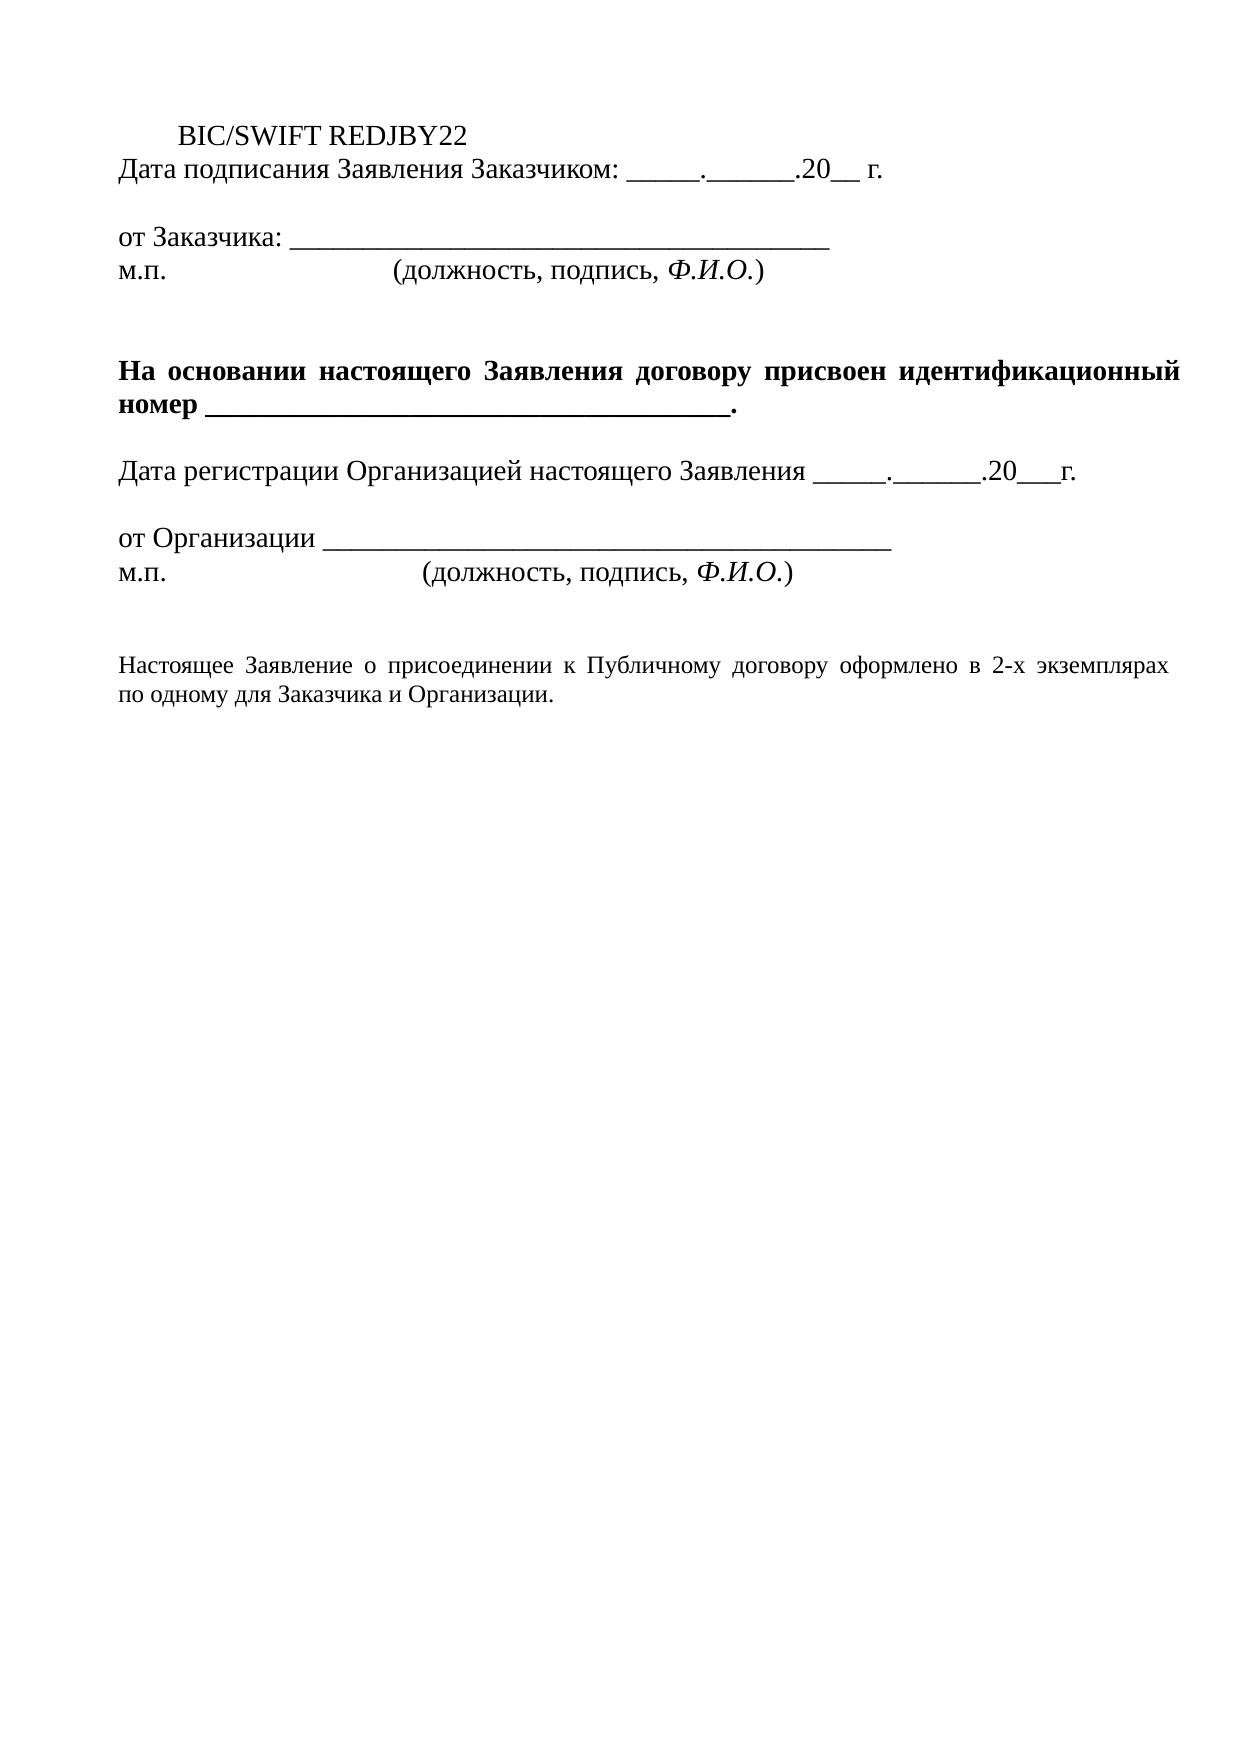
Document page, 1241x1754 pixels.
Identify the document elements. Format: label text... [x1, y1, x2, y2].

text от Заказчика: _____________________________________ [118, 219, 1181, 252]
text м.п. (должность, подпись, Ф.И.О.) [118, 554, 1181, 588]
text Дата регистрации Организацией настоящего Заявления _____.______.20___г. [118, 453, 1181, 487]
text от Организации _______________________________________ [118, 521, 1181, 554]
text На основании настоящего Заявления договору присвоен идентификационный номер ____________________________________. [118, 353, 1181, 420]
text BIC/SWIFT REDJBY22 [177, 118, 1181, 152]
text м.п. (должность, подпись, Ф.И.О.) [118, 252, 1181, 286]
text Настоящее Заявление о присоединении к Публичному договору оформлено в 2-х экземплярах по одному для Заказчика и Организации. [118, 650, 1181, 707]
text Дата подписания Заявления Заказчиком: _____.______.20__ г. [118, 152, 1181, 185]
